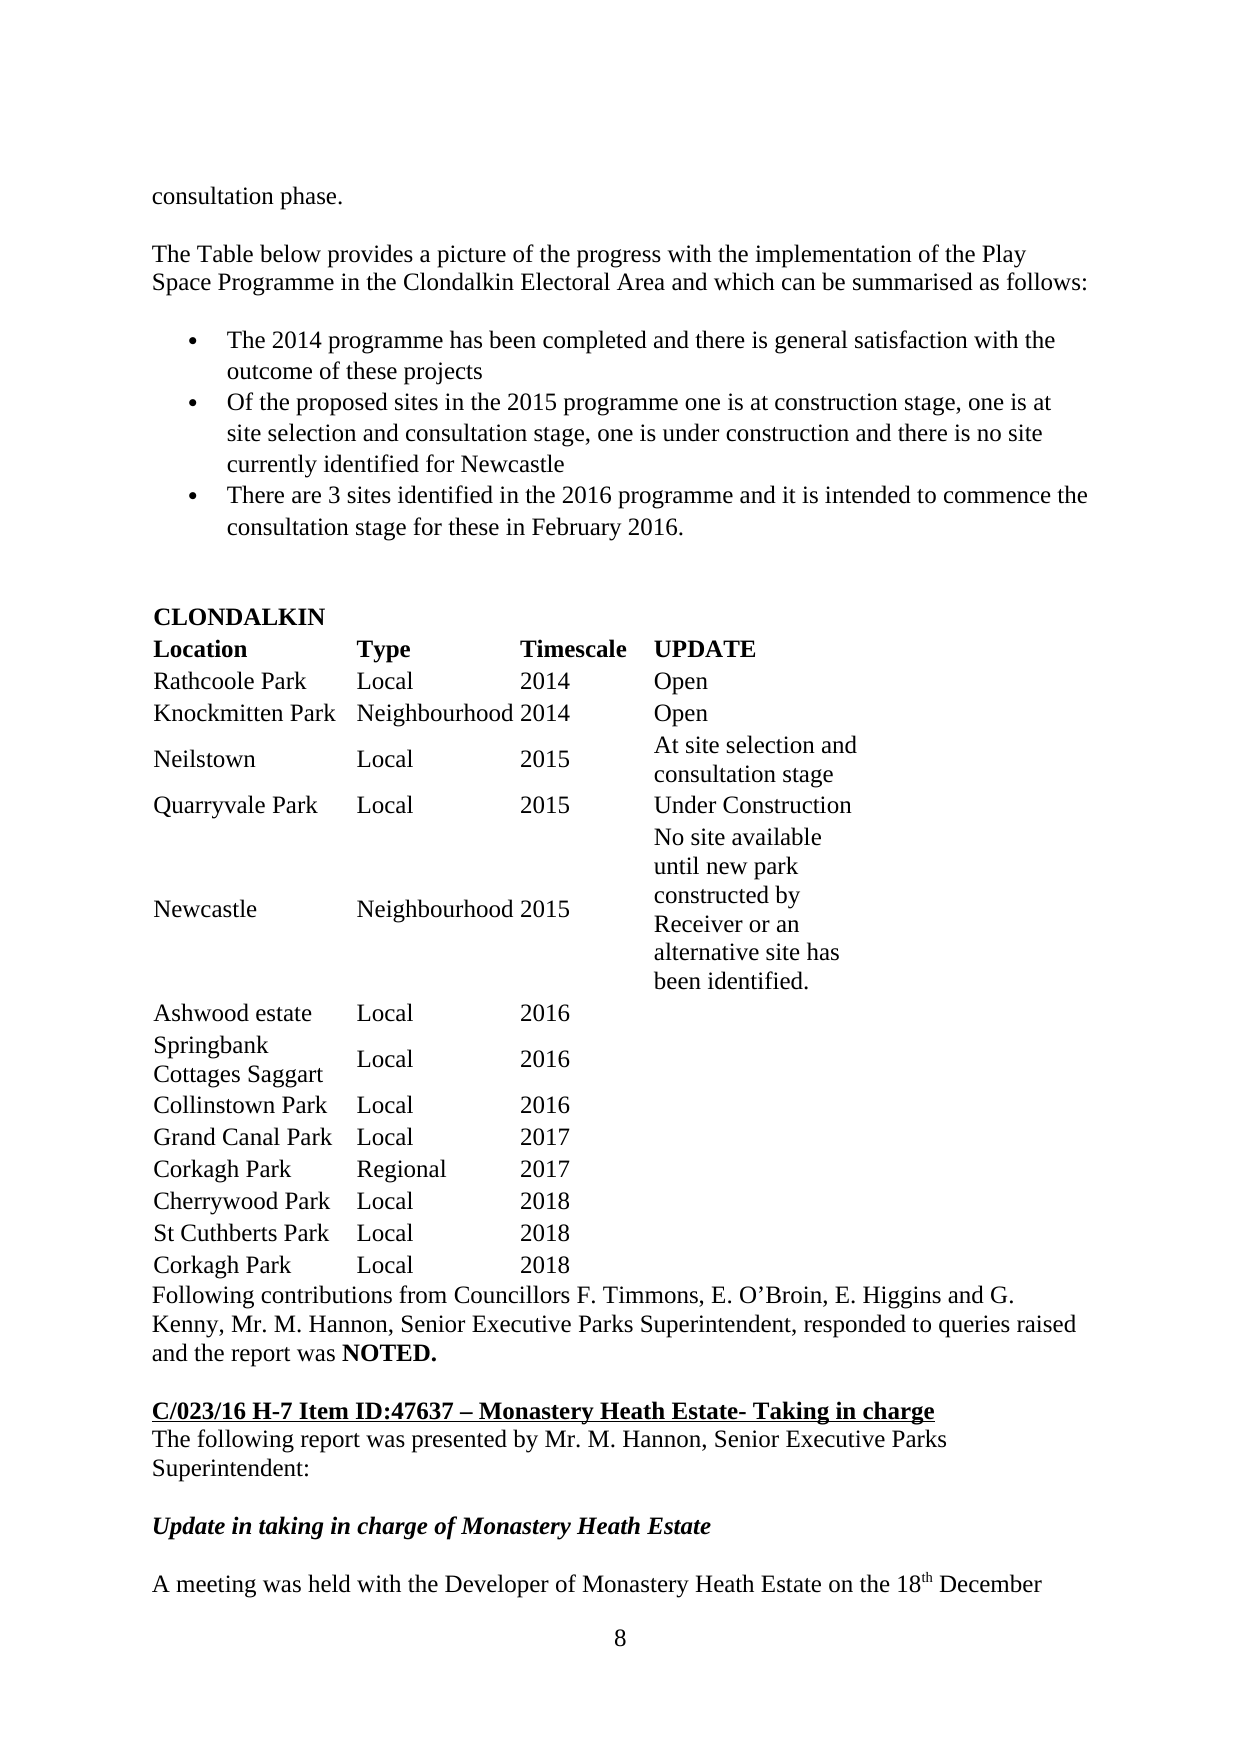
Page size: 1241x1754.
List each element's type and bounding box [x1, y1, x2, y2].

table_header [150, 150, 1090, 1599]
